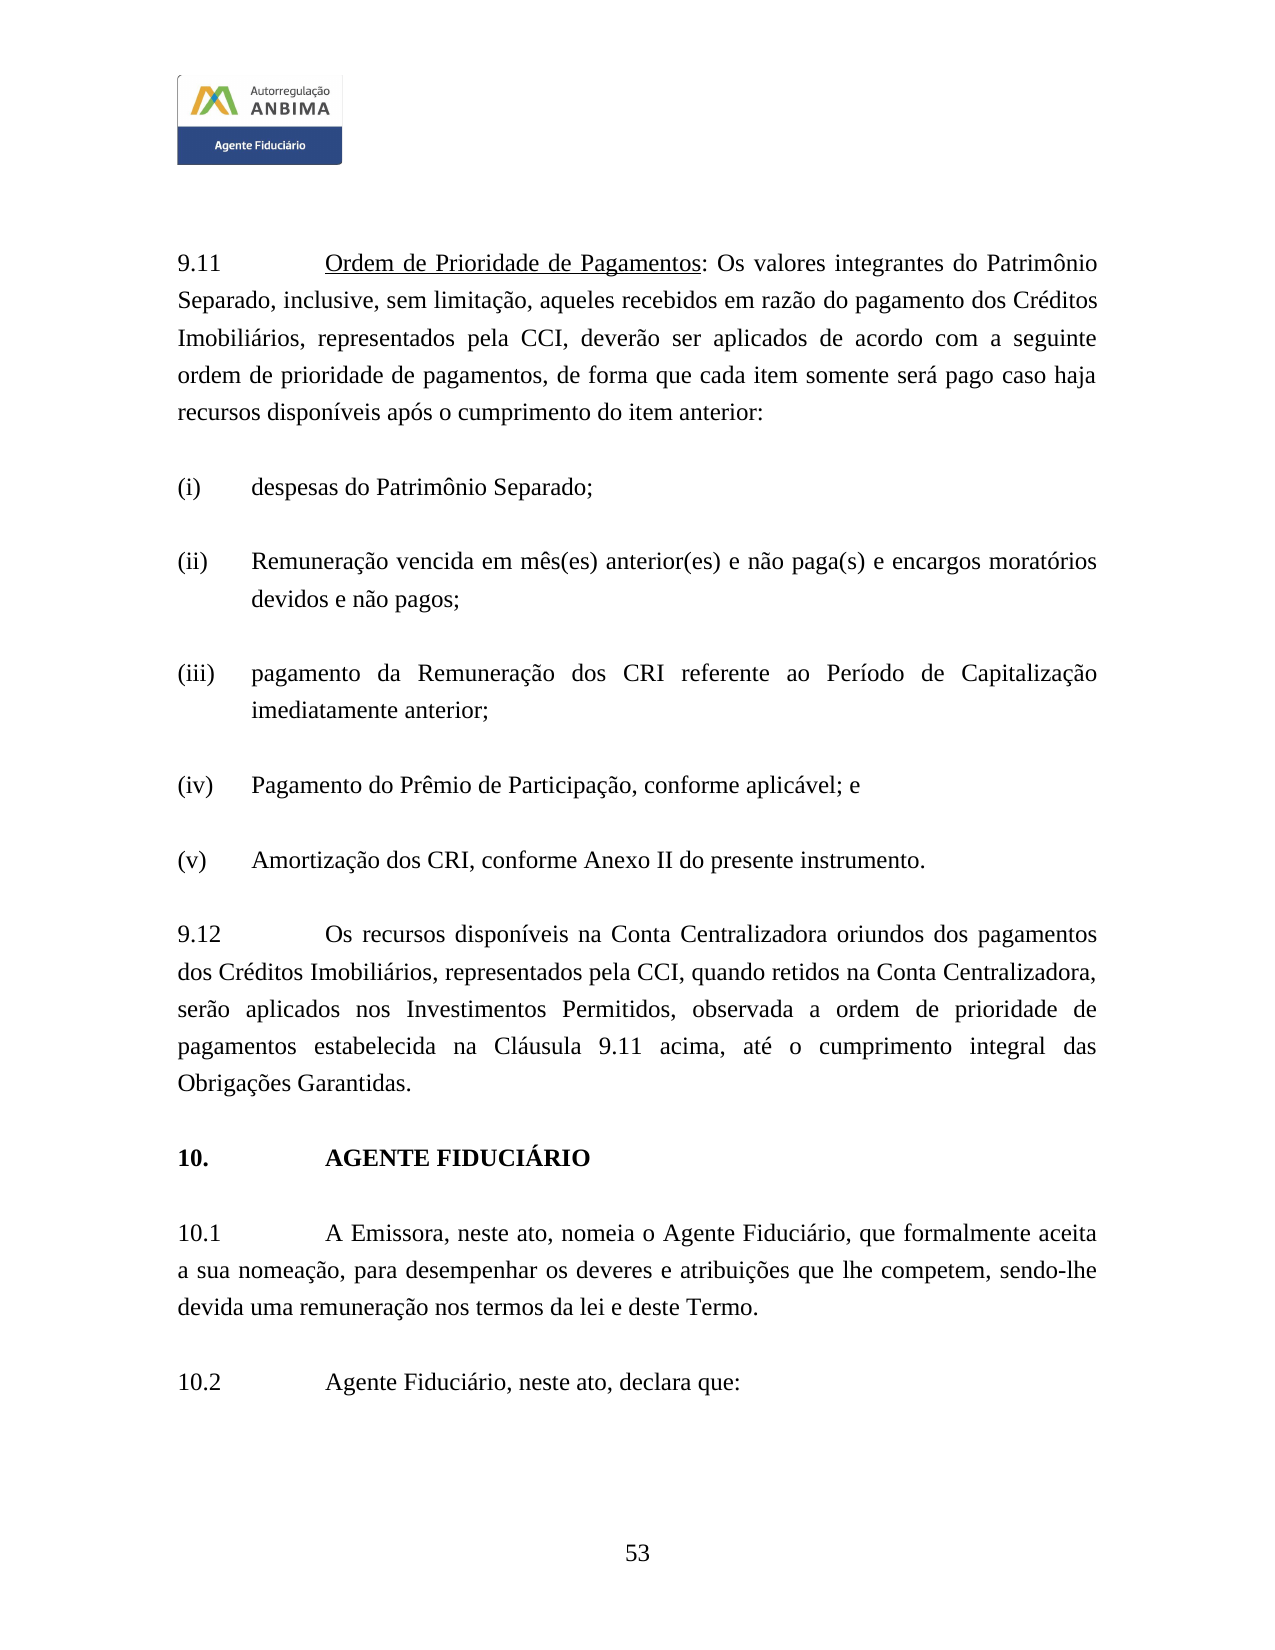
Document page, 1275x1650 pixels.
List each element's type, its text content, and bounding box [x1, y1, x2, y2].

text 9.11 Ordem de Prioridade de Pagamentos: Os valores integrantes do Patrimônio Separado, inclusive, sem limitação, aqueles recebidos em razão do pagamento dos Créditos Imobiliários, representados pela CCI, deverão ser aplicados de acordo com a seguinte ordem de prioridade de pagamentos, de forma que cada item somente será pago caso haja recursos disponíveis após o cumprimento do item anterior: [177, 248, 1098, 426]
list Amortização dos CRI, conforme Anexo II do presente instrumento. [177, 845, 1098, 873]
text 10.2 Agente Fiduciário, neste ato, declara que: [177, 1367, 1098, 1396]
list pagamento da Remuneração dos CRI referente ao Período de Capitalização imediatamente anterior; [177, 658, 1098, 724]
picture [177, 75, 343, 165]
text 10.1 A Emissora, neste ato, nomeia o Agente Fiduciário, que formalmente aceita a sua nomeação, para desempenhar os deveres e atribuições que lhe competem, sendo-lhe devida uma remuneração nos termos da lei e deste Termo. [177, 1218, 1098, 1321]
subtitle 10. AGENTE FIDUCIÁRIO [177, 1143, 1098, 1172]
list Pagamento do Prêmio de Participação, conforme aplicável; e [177, 770, 1098, 799]
list despesas do Patrimônio Separado; [177, 472, 1098, 501]
list Remuneração vencida em mês(es) anterior(es) e não paga(s) e encargos moratórios devidos e não pagos; [177, 546, 1098, 612]
text 9.12 Os recursos disponíveis na Conta Centralizadora oriundos dos pagamentos dos Créditos Imobiliários, representados pela CCI, quando retidos na Conta Centralizadora, serão aplicados nos Investimentos Permitidos, observada a ordem de prioridade de pagamentos estabelecida na Cláusula 9.11 acima, até o cumprimento integral das Obrigações Garantidas. [177, 919, 1098, 1097]
